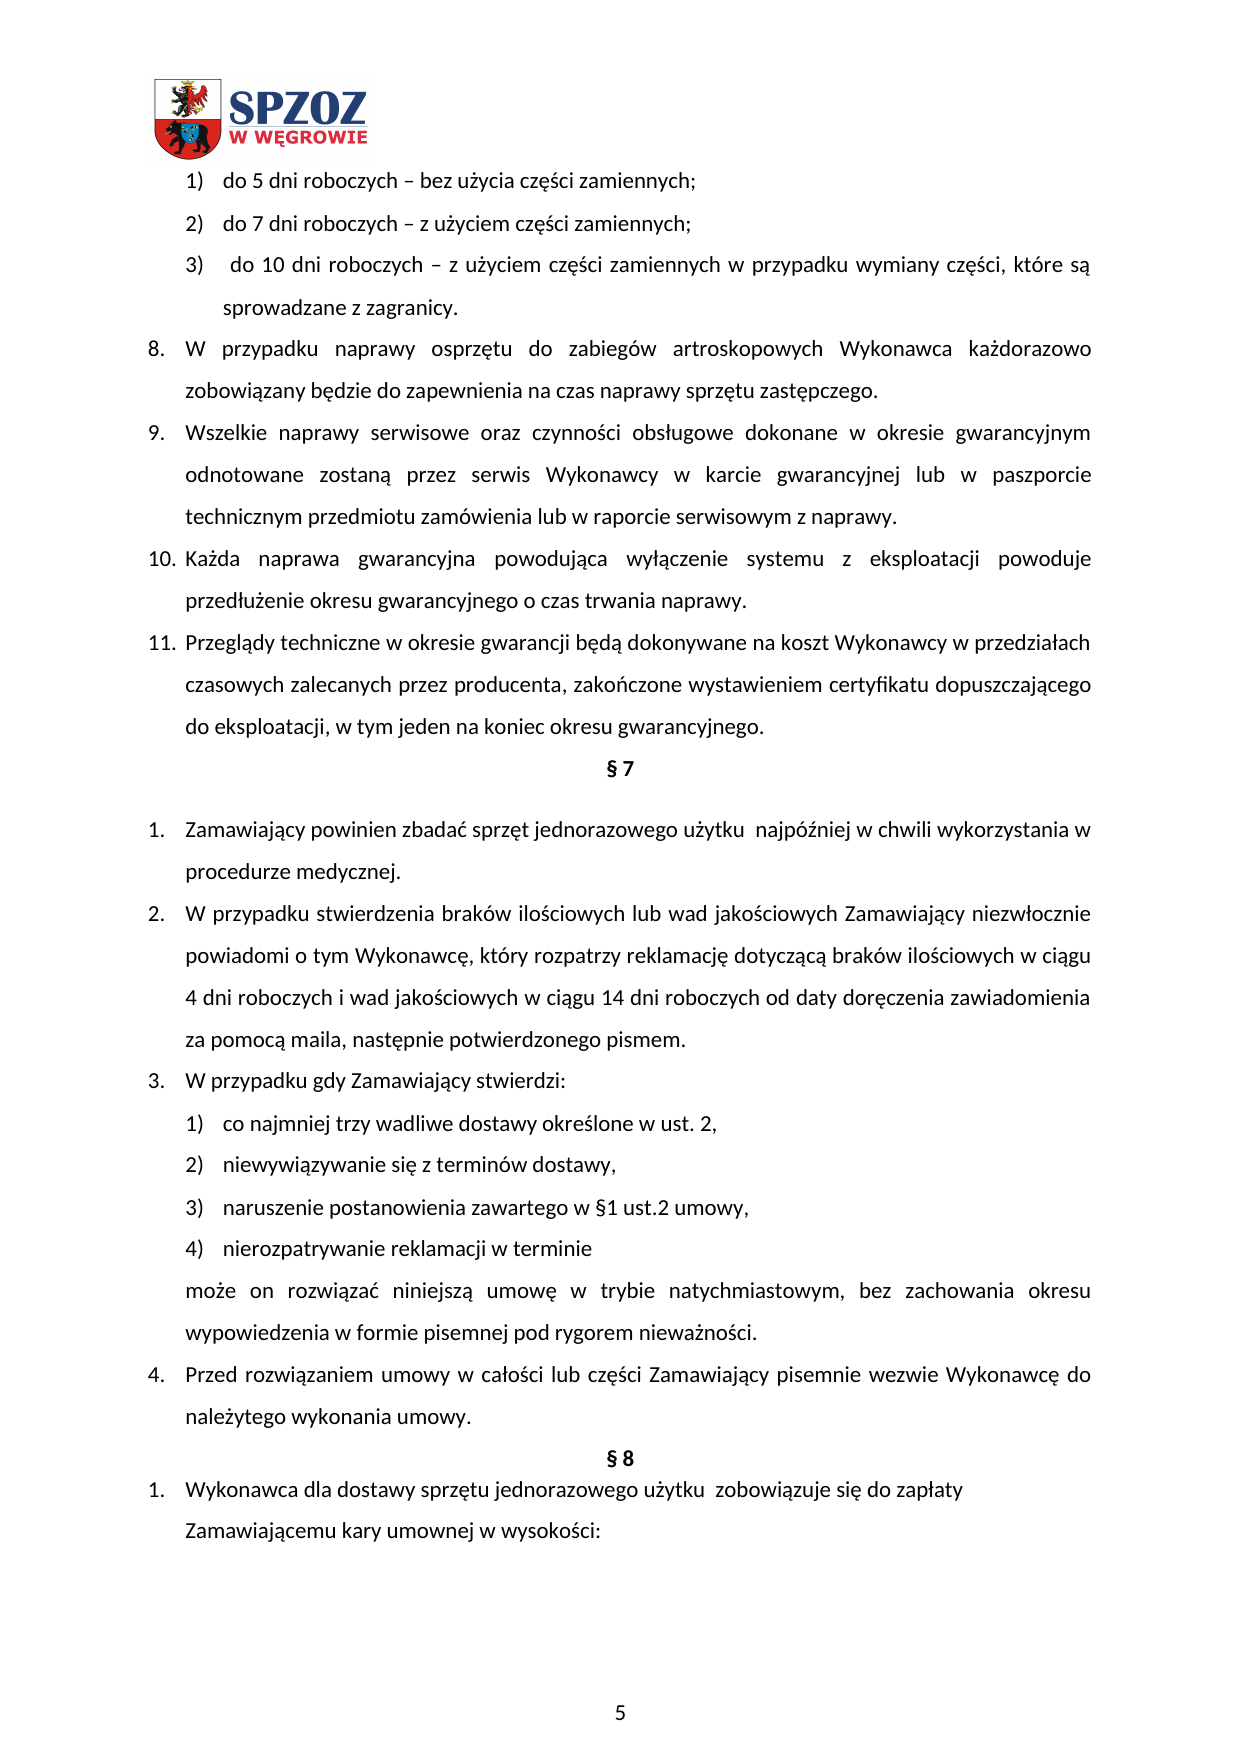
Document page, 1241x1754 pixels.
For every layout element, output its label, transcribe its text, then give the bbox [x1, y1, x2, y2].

list co najmniej trzy wadliwe dostawy określone w ust. 2, [185, 1109, 1093, 1137]
list Zamawiający powinien zbadać sprzęt jednorazowego użytku najpóźniej w chwili wykorzystania w procedurze medycznej. [148, 815, 1093, 885]
list niewywiązywanie się z terminów dostawy, [185, 1151, 1093, 1179]
list do 5 dni roboczych – bez użycia części zamiennych; [185, 167, 1093, 195]
text § 7 [148, 754, 1093, 782]
list Przeglądy techniczne w okresie gwarancji będą dokonywane na koszt Wykonawcy w przedziałach czasowych zalecanych przez producenta, zakończone wystawieniem certyfikatu dopuszczającego do eksploatacji, w tym jeden na koniec okresu gwarancyjnego. [148, 628, 1093, 740]
list może on rozwiązać niniejszą umowę w trybie natychmiastowym, bez zachowania okresu wypowiedzenia w formie pisemnej pod rygorem nieważności. [185, 1277, 1093, 1347]
list Wszelkie naprawy serwisowe oraz czynności obsługowe dokonane w okresie gwarancyjnym odnotowane zostaną przez serwis Wykonawcy w karcie gwarancyjnej lub w paszporcie technicznym przedmiotu zamówienia lub w raporcie serwisowym z naprawy. [148, 418, 1093, 531]
list naruszenie postanowienia zawartego w §1 ust.2 umowy, [185, 1193, 1093, 1221]
list Przed rozwiązaniem umowy w całości lub części Zamawiający pisemnie wezwie Wykonawcę do należytego wykonania umowy. [148, 1361, 1093, 1431]
text § 8 [148, 1444, 1093, 1472]
list do 7 dni roboczych – z użyciem części zamiennych; [185, 209, 1093, 237]
list do 10 dni roboczych – z użyciem części zamiennych w przypadku wymiany części, które są sprowadzane z zagranicy. [185, 251, 1093, 321]
list W przypadku naprawy osprzętu do zabiegów artroskopowych Wykonawca każdorazowo zobowiązany będzie do zapewnienia na czas naprawy sprzętu zastępczego. [148, 334, 1093, 404]
list Każda naprawa gwarancyjna powodująca wyłączenie systemu z eksploatacji powoduje przedłużenie okresu gwarancyjnego o czas trwania naprawy. [148, 544, 1093, 614]
picture [147, 73, 377, 167]
list nierozpatrywanie reklamacji w terminie [185, 1234, 1093, 1263]
list Wykonawca dla dostawy sprzętu jednorazowego użytku zobowiązuje się do zapłaty Zamawiającemu kary umownej w wysokości: [148, 1475, 1093, 1545]
list W przypadku stwierdzenia braków ilościowych lub wad jakościowych Zamawiający niezwłocznie powiadomi o tym Wykonawcę, który rozpatrzy reklamację dotyczącą braków ilościowych w ciągu 4 dni roboczych i wad jakościowych w ciągu 14 dni roboczych od daty doręczenia zawiadomienia za pomocą maila, następnie potwierdzonego pismem. [148, 899, 1093, 1053]
list W przypadku gdy Zamawiający stwierdzi: [148, 1067, 1093, 1095]
